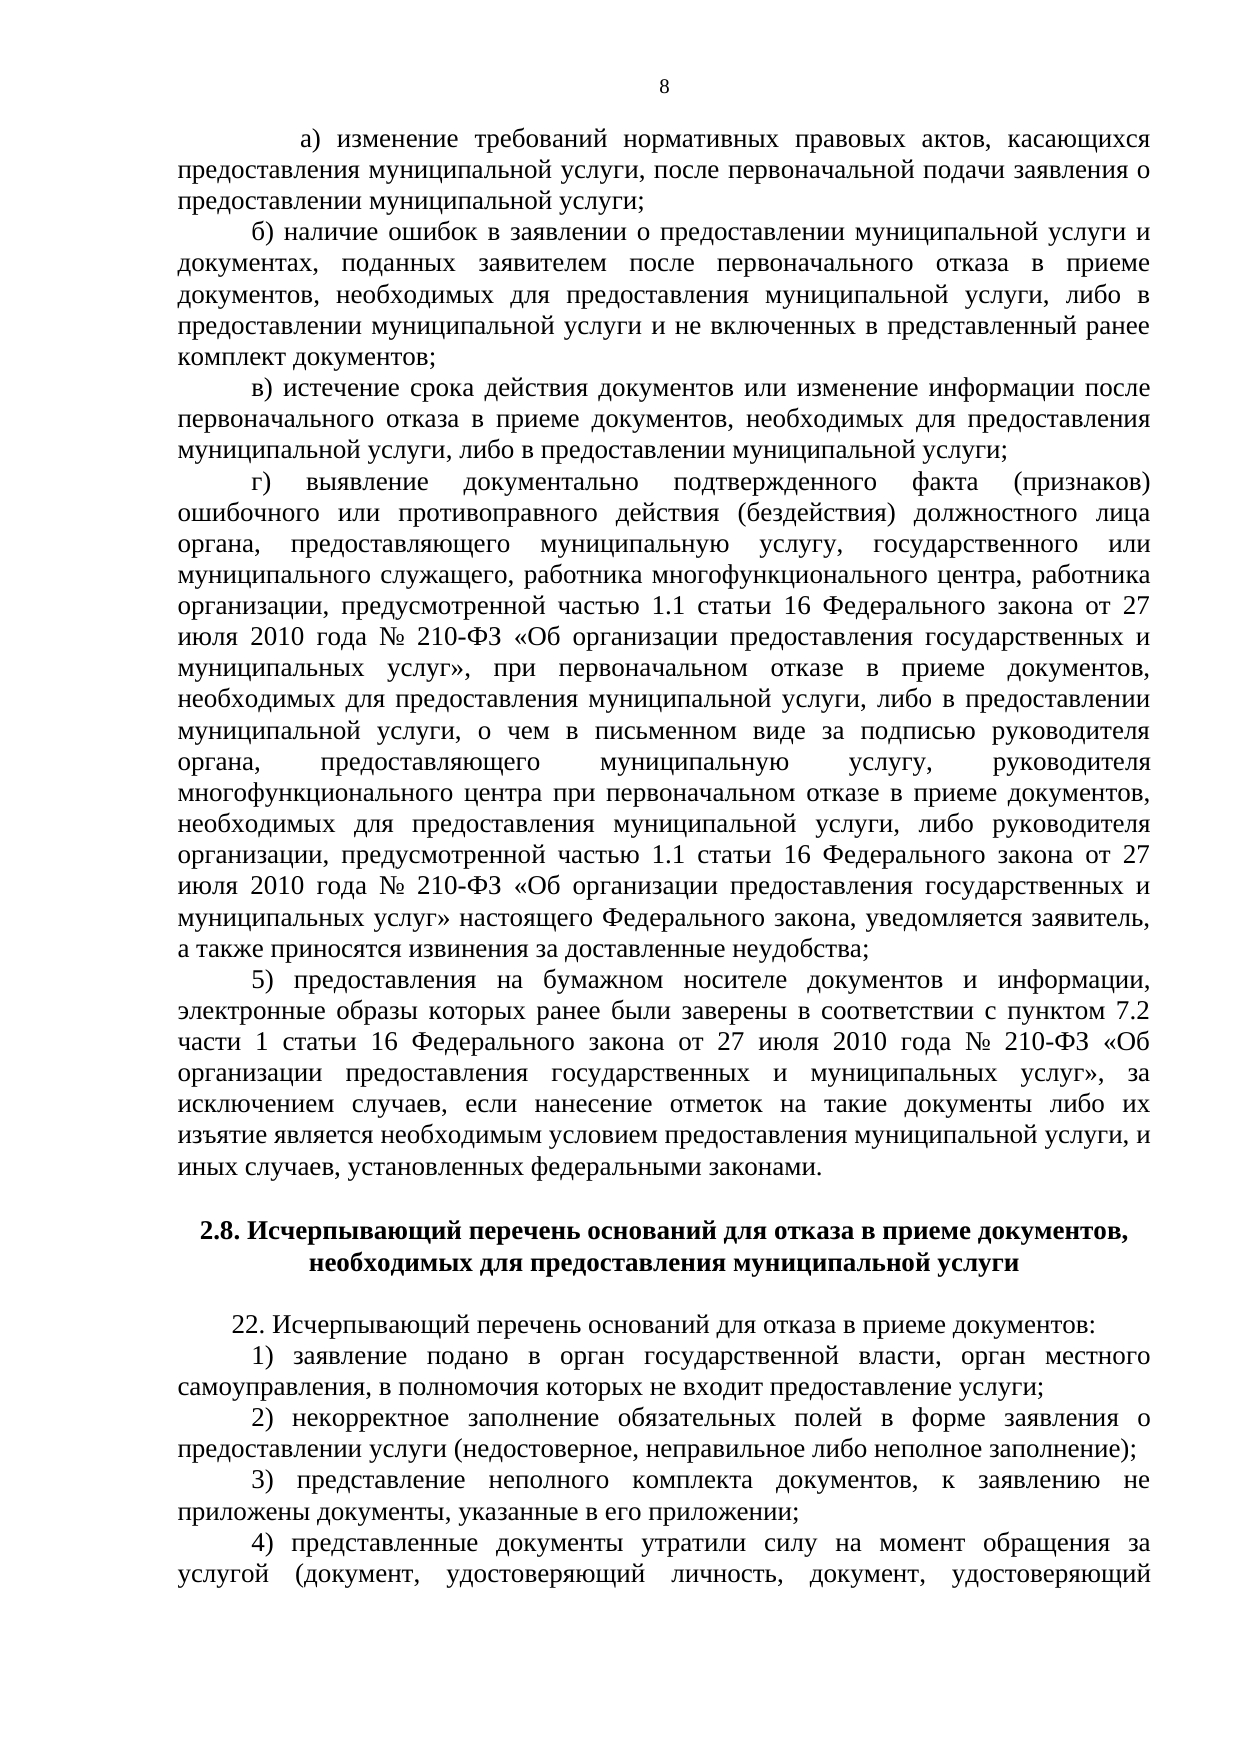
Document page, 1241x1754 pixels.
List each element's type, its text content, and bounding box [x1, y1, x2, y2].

text 2.8. Исчерпывающий перечень оснований для отказа в приеме документов, необходимых для предоставления муниципальной услуги [177, 1214, 1152, 1277]
text в) истечение срока действия документов или изменение информации после первоначального отказа в приеме документов, необходимых для предоставления муниципальной услуги, либо в предоставлении муниципальной услуги; [177, 371, 1152, 464]
text 5) предоставления на бумажном носителе документов и информации, электронные образы которых ранее были заверены в соответствии с пунктом 7.2 части 1 статьи 16 Федерального закона от 27 июля 2010 года № 210-ФЗ «Об организации предоставления государственных и муниципальных услуг», за исключением случаев, если нанесение отметок на такие документы либо их изъятие является необходимым условием предоставления муниципальной услуги, и иных случаев, установленных федеральными законами. [177, 963, 1152, 1181]
text 2) некорректное заполнение обязательных полей в форме заявления о предоставлении услуги (недостоверное, неправильное либо неполное заполнение); [177, 1401, 1152, 1464]
text г) выявление документально подтвержденного факта (признаков) ошибочного или противоправного действия (бездействия) должностного лица органа, предоставляющего муниципальную услугу, государственного или муниципального служащего, работника многофункционального центра, работника организации, предусмотренной частью 1.1 статьи 16 Федерального закона от 27 июля 2010 года № 210-ФЗ «Об организации предоставления государственных и муниципальных услуг», при первоначальном отказе в приеме документов, необходимых для предоставления муниципальной услуги, либо в предоставлении муниципальной услуги, о чем в письменном виде за подписью руководителя органа, предоставляющего муниципальную услугу, руководителя многофункционального центра при первоначальном отказе в приеме документов, необходимых для предоставления муниципальной услуги, либо руководителя организации, предусмотренной частью 1.1 статьи 16 Федерального закона от 27 июля 2010 года № 210-ФЗ «Об организации предоставления государственных и муниципальных услуг» настоящего Федерального закона, уведомляется заявитель, а также приносятся извинения за доставленные неудобства; [177, 464, 1152, 963]
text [177, 1526, 1152, 1588]
text б) наличие ошибок в заявлении о предоставлении муниципальной услуги и документах, поданных заявителем после первоначального отказа в приеме документов, необходимых для предоставления муниципальной услуги, либо в предоставлении муниципальной услуги и не включенных в представленный ранее комплект документов; [177, 215, 1152, 371]
text 22. Исчерпывающий перечень оснований для отказа в приеме документов: [177, 1308, 1152, 1339]
text 1) заявление подано в орган государственной власти, орган местного самоуправления, в полномочия которых не входит предоставление услуги; [177, 1339, 1152, 1401]
text 3) представление неполного комплекта документов, к заявлению не приложены документы, указанные в его приложении; [177, 1464, 1152, 1526]
text а) изменение требований нормативных правовых актов, касающихся предоставления муниципальной услуги, после первоначальной подачи заявления о предоставлении муниципальной услуги; [177, 122, 1152, 215]
